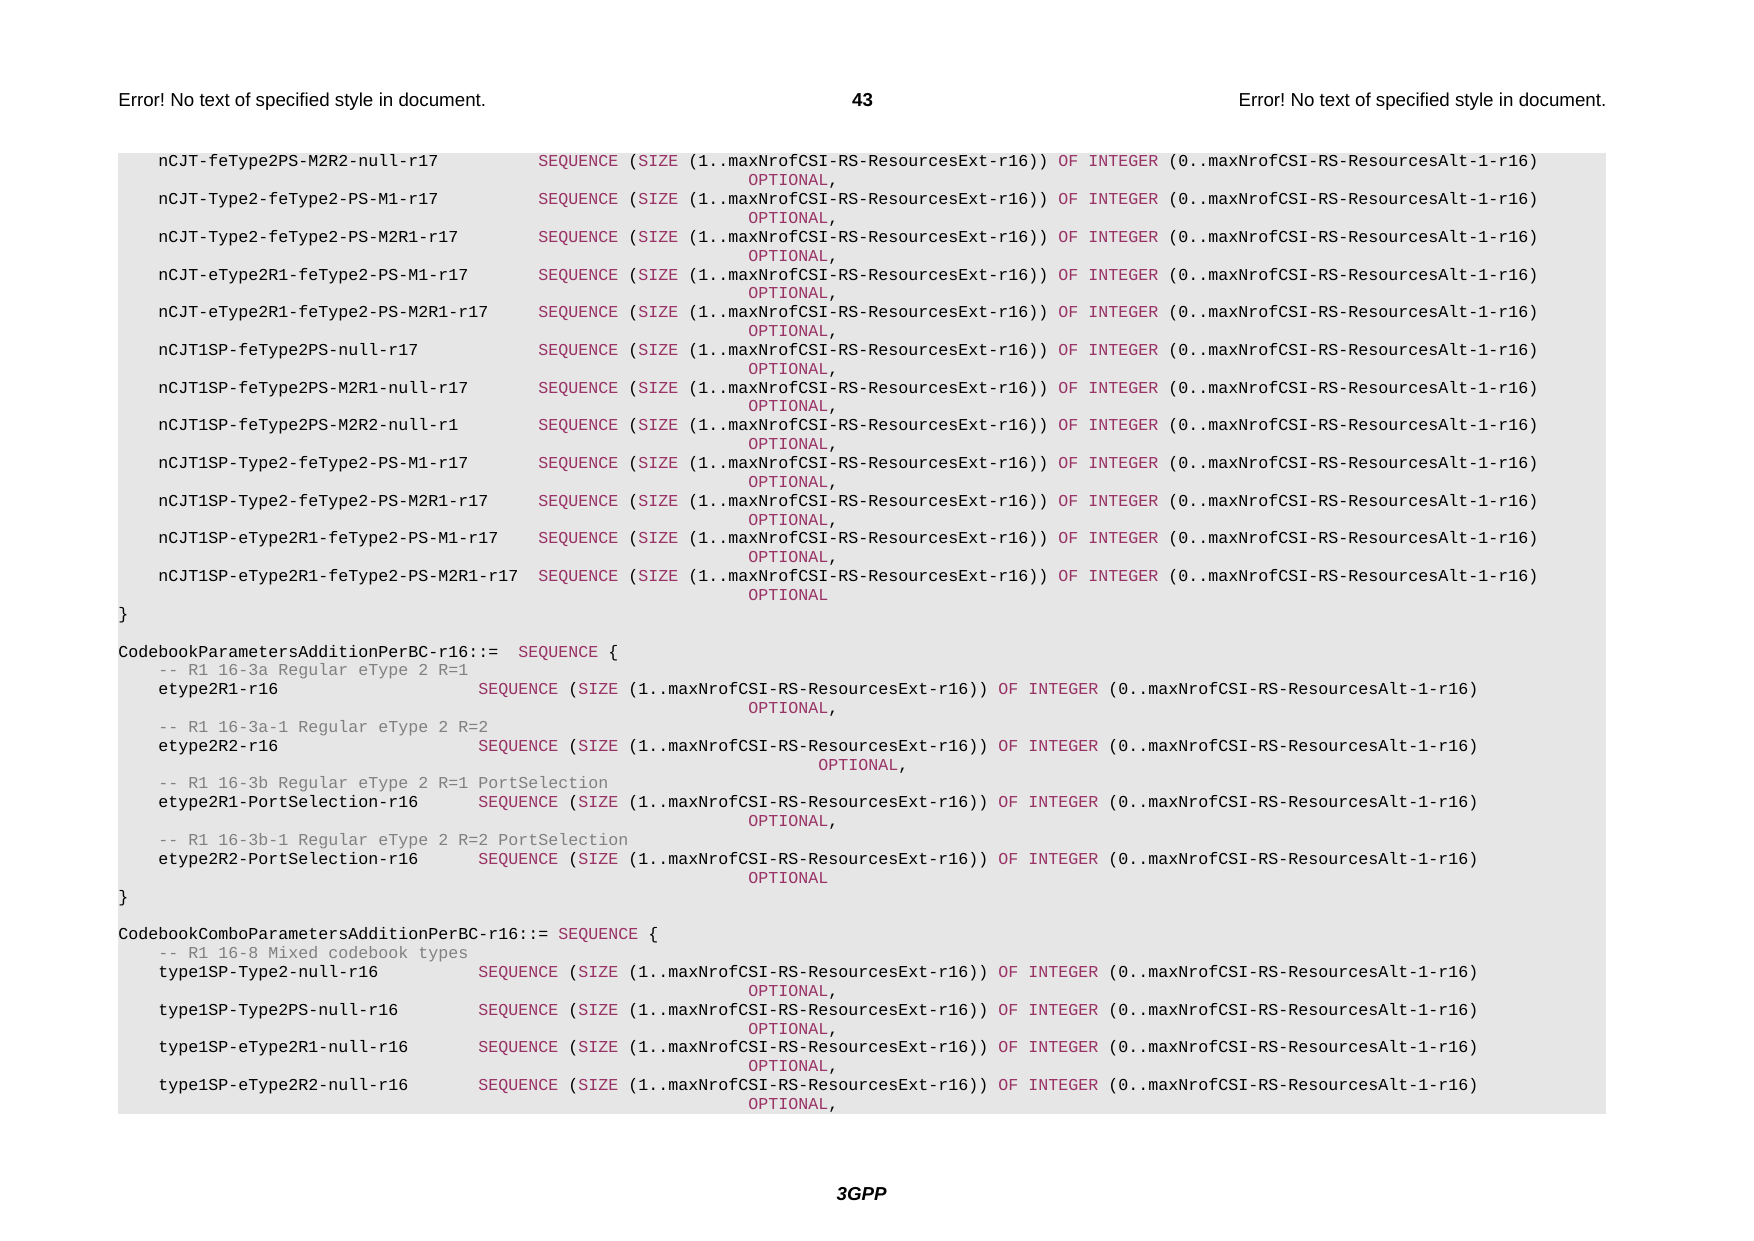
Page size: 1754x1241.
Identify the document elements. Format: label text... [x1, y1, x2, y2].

text etype2R2-r16 SEQUENCE (SIZE (1..maxNrofCSI-RS-ResourcesExt-r16)) OF INTEGER (0..maxNrofCSI-RS-ResourcesAlt-1-r16) [118, 737, 1606, 756]
text OPTIONAL, [118, 247, 1606, 266]
text etype2R1-r16 SEQUENCE (SIZE (1..maxNrofCSI-RS-ResourcesExt-r16)) OF INTEGER (0..maxNrofCSI-RS-ResourcesAlt-1-r16) [118, 681, 1606, 700]
text OPTIONAL, [118, 360, 1606, 379]
text nCJT-Type2-feType2-PS-M2R1-r17 SEQUENCE (SIZE (1..maxNrofCSI-RS-ResourcesExt-r16)) OF INTEGER (0..maxNrofCSI-RS-ResourcesAlt-1-r16) [118, 228, 1606, 247]
text nCJT1SP-eType2R1-feType2-PS-M2R1-r17 SEQUENCE (SIZE (1..maxNrofCSI-RS-ResourcesExt-r16)) OF INTEGER (0..maxNrofCSI-RS-ResourcesAlt-1-r16) [118, 568, 1606, 587]
text nCJT1SP-feType2PS-M2R2-null-r1 SEQUENCE (SIZE (1..maxNrofCSI-RS-ResourcesExt-r16)) OF INTEGER (0..maxNrofCSI-RS-ResourcesAlt-1-r16) [118, 417, 1606, 436]
text nCJT1SP-eType2R1-feType2-PS-M1-r17 SEQUENCE (SIZE (1..maxNrofCSI-RS-ResourcesExt-r16)) OF INTEGER (0..maxNrofCSI-RS-ResourcesAlt-1-r16) [118, 530, 1606, 549]
text OPTIONAL, [118, 398, 1606, 417]
text nCJT-feType2PS-M2R2-null-r17 SEQUENCE (SIZE (1..maxNrofCSI-RS-ResourcesExt-r16)) OF INTEGER (0..maxNrofCSI-RS-ResourcesAlt-1-r16) [118, 153, 1606, 172]
text OPTIONAL, [118, 1058, 1606, 1077]
text } [118, 605, 1606, 624]
text -- R1 16-3a Regular eType 2 R=1 [118, 662, 1606, 681]
text OPTIONAL, [118, 172, 1606, 191]
text OPTIONAL, [118, 982, 1606, 1001]
text nCJT1SP-feType2PS-M2R1-null-r17 SEQUENCE (SIZE (1..maxNrofCSI-RS-ResourcesExt-r16)) OF INTEGER (0..maxNrofCSI-RS-ResourcesAlt-1-r16) [118, 379, 1606, 398]
text -- R1 16-3a-1 Regular eType 2 R=2 [118, 718, 1606, 737]
text nCJT1SP-Type2-feType2-PS-M1-r17 SEQUENCE (SIZE (1..maxNrofCSI-RS-ResourcesExt-r16)) OF INTEGER (0..maxNrofCSI-RS-ResourcesAlt-1-r16) [118, 454, 1606, 473]
text OPTIONAL, [118, 549, 1606, 568]
text etype2R1-PortSelection-r16 SEQUENCE (SIZE (1..maxNrofCSI-RS-ResourcesExt-r16)) OF INTEGER (0..maxNrofCSI-RS-ResourcesAlt-1-r16) [118, 794, 1606, 813]
text } [118, 888, 1606, 907]
text nCJT1SP-Type2-feType2-PS-M2R1-r17 SEQUENCE (SIZE (1..maxNrofCSI-RS-ResourcesExt-r16)) OF INTEGER (0..maxNrofCSI-RS-ResourcesAlt-1-r16) [118, 492, 1606, 511]
text nCJT1SP-feType2PS-null-r17 SEQUENCE (SIZE (1..maxNrofCSI-RS-ResourcesExt-r16)) OF INTEGER (0..maxNrofCSI-RS-ResourcesAlt-1-r16) [118, 341, 1606, 360]
text -- R1 16-3b-1 Regular eType 2 R=2 PortSelection [118, 832, 1606, 851]
text type1SP-eType2R2-null-r16 SEQUENCE (SIZE (1..maxNrofCSI-RS-ResourcesExt-r16)) OF INTEGER (0..maxNrofCSI-RS-ResourcesAlt-1-r16) [118, 1077, 1606, 1096]
text -- R1 16-3b Regular eType 2 R=1 PortSelection [118, 775, 1606, 794]
text nCJT-eType2R1-feType2-PS-M1-r17 SEQUENCE (SIZE (1..maxNrofCSI-RS-ResourcesExt-r16)) OF INTEGER (0..maxNrofCSI-RS-ResourcesAlt-1-r16) [118, 266, 1606, 285]
text type1SP-eType2R1-null-r16 SEQUENCE (SIZE (1..maxNrofCSI-RS-ResourcesExt-r16)) OF INTEGER (0..maxNrofCSI-RS-ResourcesAlt-1-r16) [118, 1039, 1606, 1058]
text OPTIONAL [118, 869, 1606, 888]
text OPTIONAL, [118, 1096, 1606, 1114]
text OPTIONAL, [118, 209, 1606, 228]
text nCJT-Type2-feType2-PS-M1-r17 SEQUENCE (SIZE (1..maxNrofCSI-RS-ResourcesExt-r16)) OF INTEGER (0..maxNrofCSI-RS-ResourcesAlt-1-r16) [118, 191, 1606, 209]
text -- R1 16-8 Mixed codebook types [118, 945, 1606, 964]
text etype2R2-PortSelection-r16 SEQUENCE (SIZE (1..maxNrofCSI-RS-ResourcesExt-r16)) OF INTEGER (0..maxNrofCSI-RS-ResourcesAlt-1-r16) [118, 851, 1606, 869]
text type1SP-Type2-null-r16 SEQUENCE (SIZE (1..maxNrofCSI-RS-ResourcesExt-r16)) OF INTEGER (0..maxNrofCSI-RS-ResourcesAlt-1-r16) [118, 964, 1606, 982]
text OPTIONAL, [118, 813, 1606, 832]
text CodebookComboParametersAdditionPerBC-r16::= SEQUENCE { [118, 926, 1606, 945]
text OPTIONAL, [118, 756, 1606, 775]
text OPTIONAL, [118, 285, 1606, 304]
text OPTIONAL, [118, 323, 1606, 341]
text OPTIONAL, [118, 436, 1606, 454]
text OPTIONAL, [118, 700, 1606, 718]
text OPTIONAL, [118, 511, 1606, 530]
text nCJT-eType2R1-feType2-PS-M2R1-r17 SEQUENCE (SIZE (1..maxNrofCSI-RS-ResourcesExt-r16)) OF INTEGER (0..maxNrofCSI-RS-ResourcesAlt-1-r16) [118, 304, 1606, 323]
text OPTIONAL, [118, 1020, 1606, 1039]
text type1SP-Type2PS-null-r16 SEQUENCE (SIZE (1..maxNrofCSI-RS-ResourcesExt-r16)) OF INTEGER (0..maxNrofCSI-RS-ResourcesAlt-1-r16) [118, 1001, 1606, 1020]
text CodebookParametersAdditionPerBC-r16::= SEQUENCE { [118, 643, 1606, 662]
text OPTIONAL, [118, 473, 1606, 492]
text OPTIONAL [118, 587, 1606, 605]
